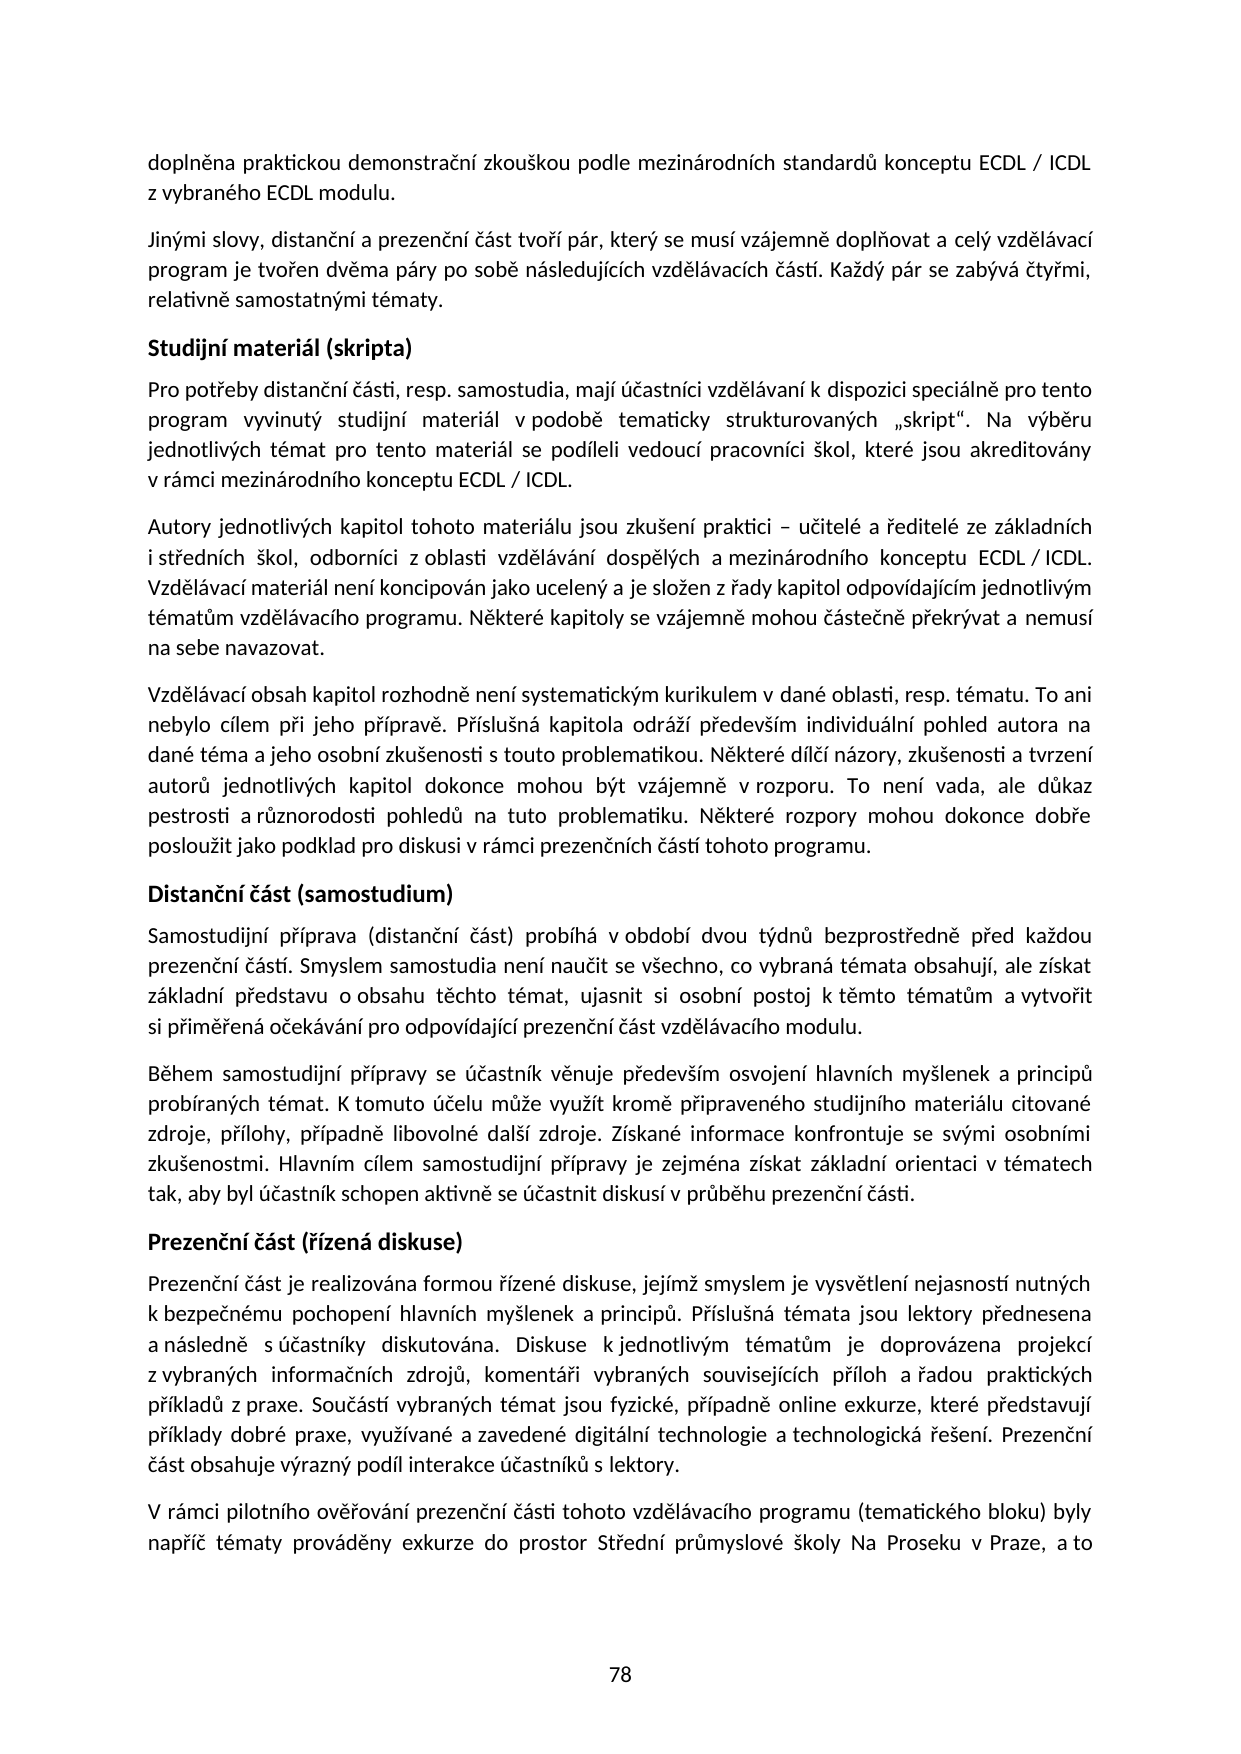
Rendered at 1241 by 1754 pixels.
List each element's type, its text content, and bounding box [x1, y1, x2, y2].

subtitle Studijní materiál (skripta) [148, 332, 1093, 362]
text Vzdělávací obsah kapitol rozhodně není systematickým kurikulem v dané oblasti, resp. tématu. To ani nebylo cílem při jeho přípravě. Příslušná kapitola odráží především individuální pohled autora na dané téma a jeho osobní zkušenosti s touto problematikou. Některé dílčí názory, zkušenosti a tvrzení autorů jednotlivých kapitol dokonce mohou být vzájemně v rozporu. To není vada, ale důkaz pestrosti a různorodosti pohledů na tuto problematiku. Některé rozpory mohou dokonce dobře posloužit jako podklad pro diskusi v rámci prezenčních částí tohoto programu. [148, 680, 1093, 859]
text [148, 148, 1093, 206]
text Samostudijní příprava (distanční část) probíhá v období dvou týdnů bezprostředně před každou prezenční částí. Smyslem samostudia není naučit se všechno, co vybraná témata obsahují, ale získat základní představu o obsahu těchto témat, ujasnit si osobní postoj k těmto tématům a vytvořit si přiměřená očekávání pro odpovídající prezenční část vzdělávacího modulu. [148, 921, 1093, 1040]
text Prezenční část je realizována formou řízené diskuse, jejímž smyslem je vysvětlení nejasností nutných k bezpečnému pochopení hlavních myšlenek a principů. Příslušná témata jsou lektory přednesena a následně s účastníky diskutována. Diskuse k jednotlivým tématům je doprovázena projekcí z vybraných informačních zdrojů, komentáři vybraných souvisejících příloh a řadou praktických příkladů z praxe. Součástí vybraných témat jsou fyzické, případně online exkurze, které představují příklady dobré praxe, využívané a zavedené digitální technologie a technologická řešení. Prezenční část obsahuje výrazný podíl interakce účastníků s lektory. [148, 1269, 1093, 1479]
subtitle Distanční část (samostudium) [148, 878, 1093, 909]
text Jinými slovy, distanční a prezenční část tvoří pár, který se musí vzájemně doplňovat a celý vzdělávací program je tvořen dvěma páry po sobě následujících vzdělávacích částí. Každý pár se zabývá čtyřmi, relativně samostatnými tématy. [148, 225, 1093, 313]
text Autory jednotlivých kapitol tohoto materiálu jsou zkušení praktici – učitelé a ředitelé ze základních i středních škol, odborníci z oblasti vzdělávání dospělých a mezinárodního konceptu ECDL / ICDL. Vzdělávací materiál není koncipován jako ucelený a je složen z řady kapitol odpovídajícím jednotlivým tématům vzdělávacího programu. Některé kapitoly se vzájemně mohou částečně překrývat a nemusí na sebe navazovat. [148, 512, 1093, 661]
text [148, 1497, 1093, 1556]
text Během samostudijní přípravy se účastník věnuje především osvojení hlavních myšlenek a principů probíraných témat. K tomuto účelu může využít kromě připraveného studijního materiálu citované zdroje, přílohy, případně libovolné další zdroje. Získané informace konfrontuje se svými osobními zkušenostmi. Hlavním cílem samostudijní přípravy je zejména získat základní orientaci v tématech tak, aby byl účastník schopen aktivně se účastnit diskusí v průběhu prezenční části. [148, 1059, 1093, 1207]
text Pro potřeby distanční části, resp. samostudia, mají účastníci vzdělávaní k dispozici speciálně pro tento program vyvinutý studijní materiál v podobě tematicky strukturovaných „skript“. Na výběru jednotlivých témat pro tento materiál se podíleli vedoucí pracovníci škol, které jsou akreditovány v rámci mezinárodního konceptu ECDL / ICDL. [148, 375, 1093, 494]
subtitle Prezenční část (řízená diskuse) [148, 1226, 1093, 1257]
